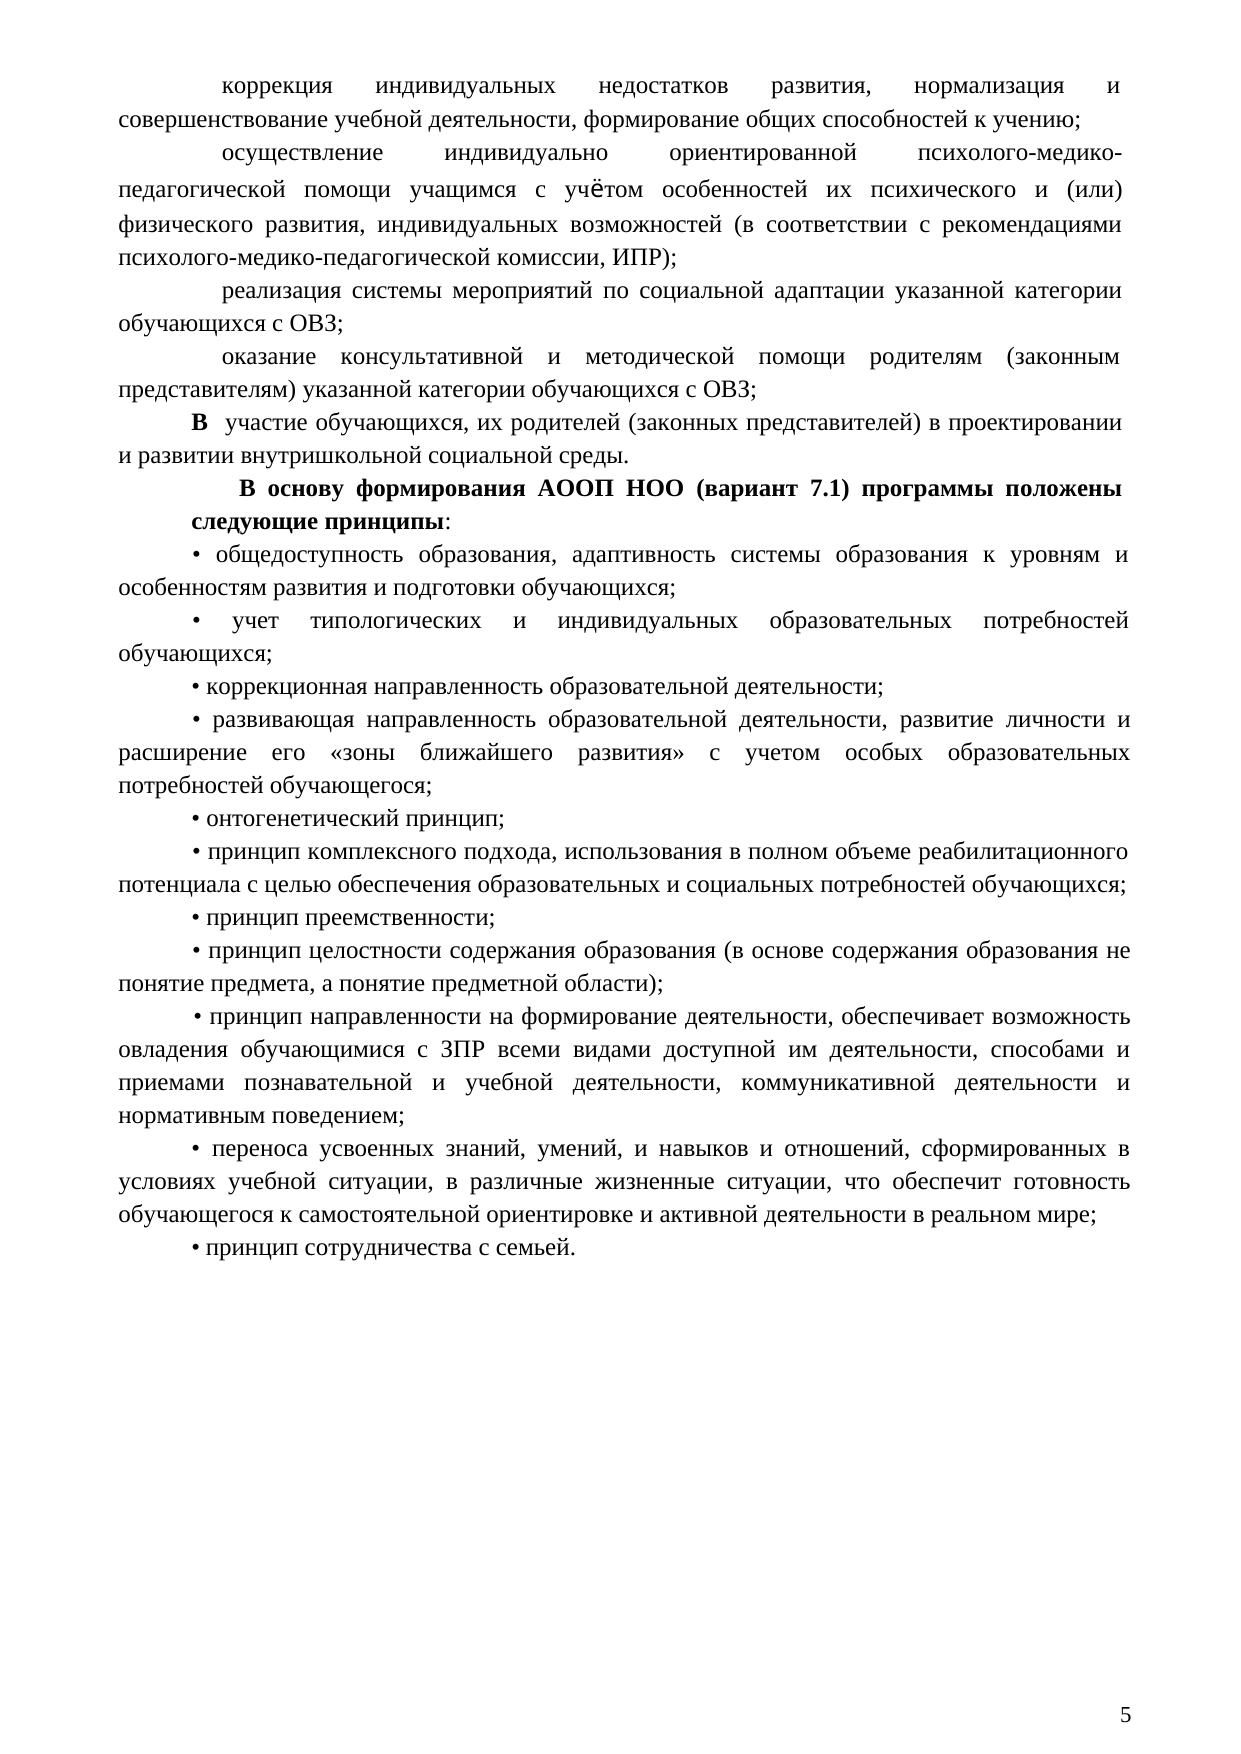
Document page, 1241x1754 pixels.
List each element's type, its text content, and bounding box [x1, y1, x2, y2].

text • коррекционная направленность образовательной деятельности; [191, 671, 1131, 700]
list осуществление индивидуально ориентированной психолого-медико-педагогической помощи учащимся с учётом особенностей их психического и (или) физического развития, индивидуальных возможностей (в соответствии с рекомендациями психолого-медико-педагогической комиссии, ИПР); [118, 137, 1123, 271]
text • развивающая направленность образовательной деятельности, развитие личности и расширение его «зоны ближайшего развития» с учетом особых образовательных потребностей обучающегося; [118, 704, 1131, 799]
list оказание консультативной и методической помощи родителям (законным представителям) указанной категории обучающихся с ОВЗ; [118, 341, 1121, 403]
text • учет типологических и индивидуальных образовательных потребностей обучающихся; [118, 605, 1129, 667]
list реализация системы мероприятий по социальной адаптации указанной категории обучающихся с ОВЗ; [118, 275, 1123, 337]
list участие обучающихся, их родителей (законных представителей) в проектировании и развитии внутришкольной социальной среды. [118, 407, 1123, 469]
list коррекция индивидуальных недостатков развития, нормализация и совершенствование учебной деятельности, формирование общих способностей к учению; [118, 71, 1121, 132]
text • онтогенетический принцип; [191, 803, 1131, 832]
text • принцип направленности на формирование деятельности, обеспечивает возможность овладения обучающимися с ЗПР всеми видами доступной им деятельности, способами и приемами познавательной и учебной деятельности, коммуникативной деятельности и нормативным поведением; [118, 1001, 1131, 1129]
text • принцип комплексного подхода, использования в полном объеме реабилитационного потенциала с целью обеспечения образовательных и социальных потребностей обучающихся; [118, 836, 1129, 898]
text • принцип целостности содержания образования (в основе содержания образования не понятие предмета, а понятие предметной области); [118, 935, 1131, 997]
list принцип сотрудничества с семьей. [191, 1232, 1131, 1261]
text В основу формирования АООП НОО (вариант 7.1) программы положены следующие принципы: [191, 473, 1123, 535]
list переноса усвоенных знаний, умений, и навыков и отношений, сформированных в условиях учебной ситуации, в различные жизненные ситуации, что обеспечит готовность обучающегося к самостоятельной ориентировке и активной деятельности в реальном мире; [118, 1133, 1131, 1228]
text • общедоступность образования, адаптивность системы образования к уровням и особенностям развития и подготовки обучающихся; [118, 539, 1129, 601]
text • принцип преемственности; [191, 902, 1131, 931]
